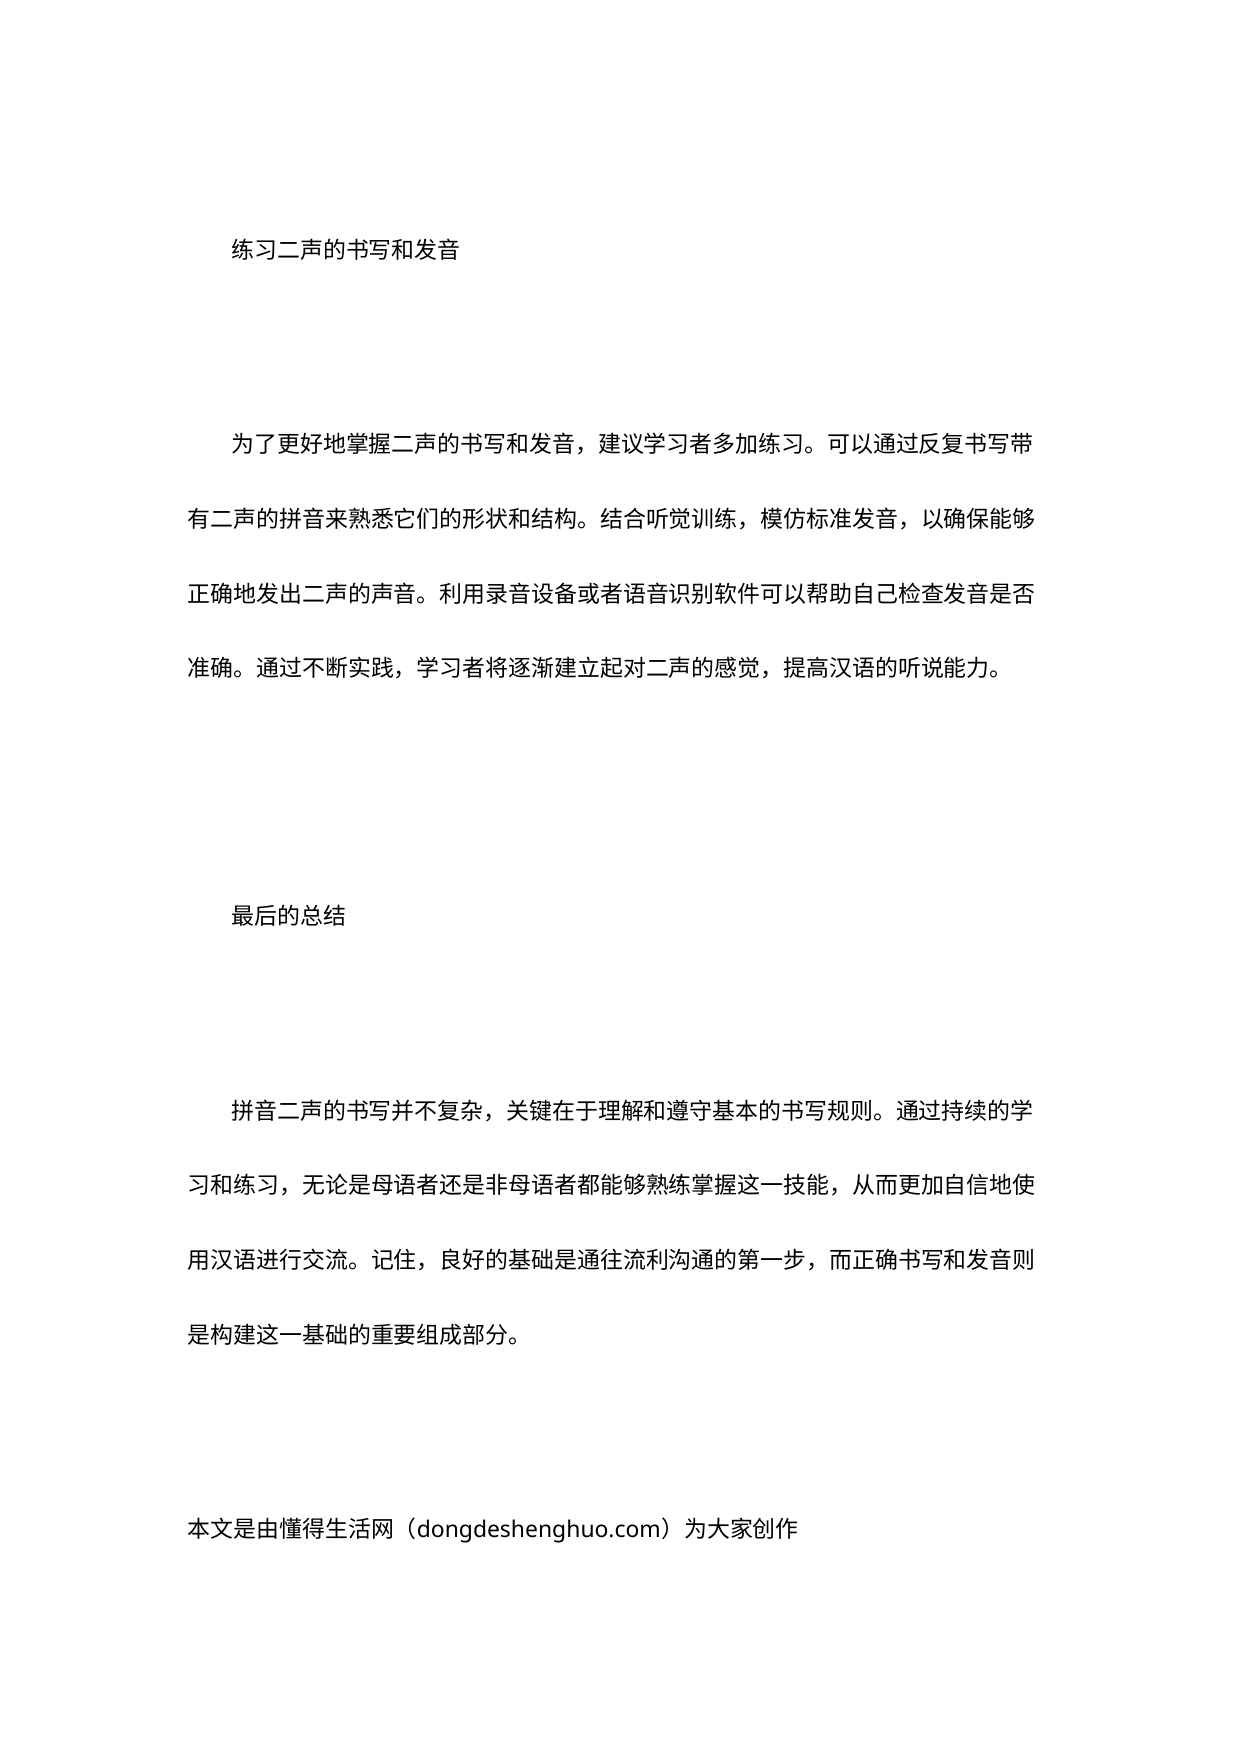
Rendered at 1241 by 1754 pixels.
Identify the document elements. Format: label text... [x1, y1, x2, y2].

text 练习二声的书写和发音 [187, 216, 1053, 281]
text 为了更好地掌握二声的书写和发音，建议学习者多加练习。可以通过反复书写带有二声的拼音来熟悉它们的形状和结构。结合听觉训练，模仿标准发音，以确保能够正确地发出二声的声音。利用录音设备或者语音识别软件可以帮助自己检查发音是否准确。通过不断实践，学习者将逐渐建立起对二声的感觉，提高汉语的听说能力。 [187, 410, 1053, 699]
text 本文是由懂得生活网（dongdeshenghuo.com）为大家创作 [187, 1495, 1053, 1560]
text 最后的总结 [187, 882, 1053, 947]
text 拼音二声的书写并不复杂，关键在于理解和遵守基本的书写规则。通过持续的学习和练习，无论是母语者还是非母语者都能够熟练掌握这一技能，从而更加自信地使用汉语进行交流。记住，良好的基础是通往流利沟通的第一步，而正确书写和发音则是构建这一基础的重要组成部分。 [187, 1077, 1053, 1366]
